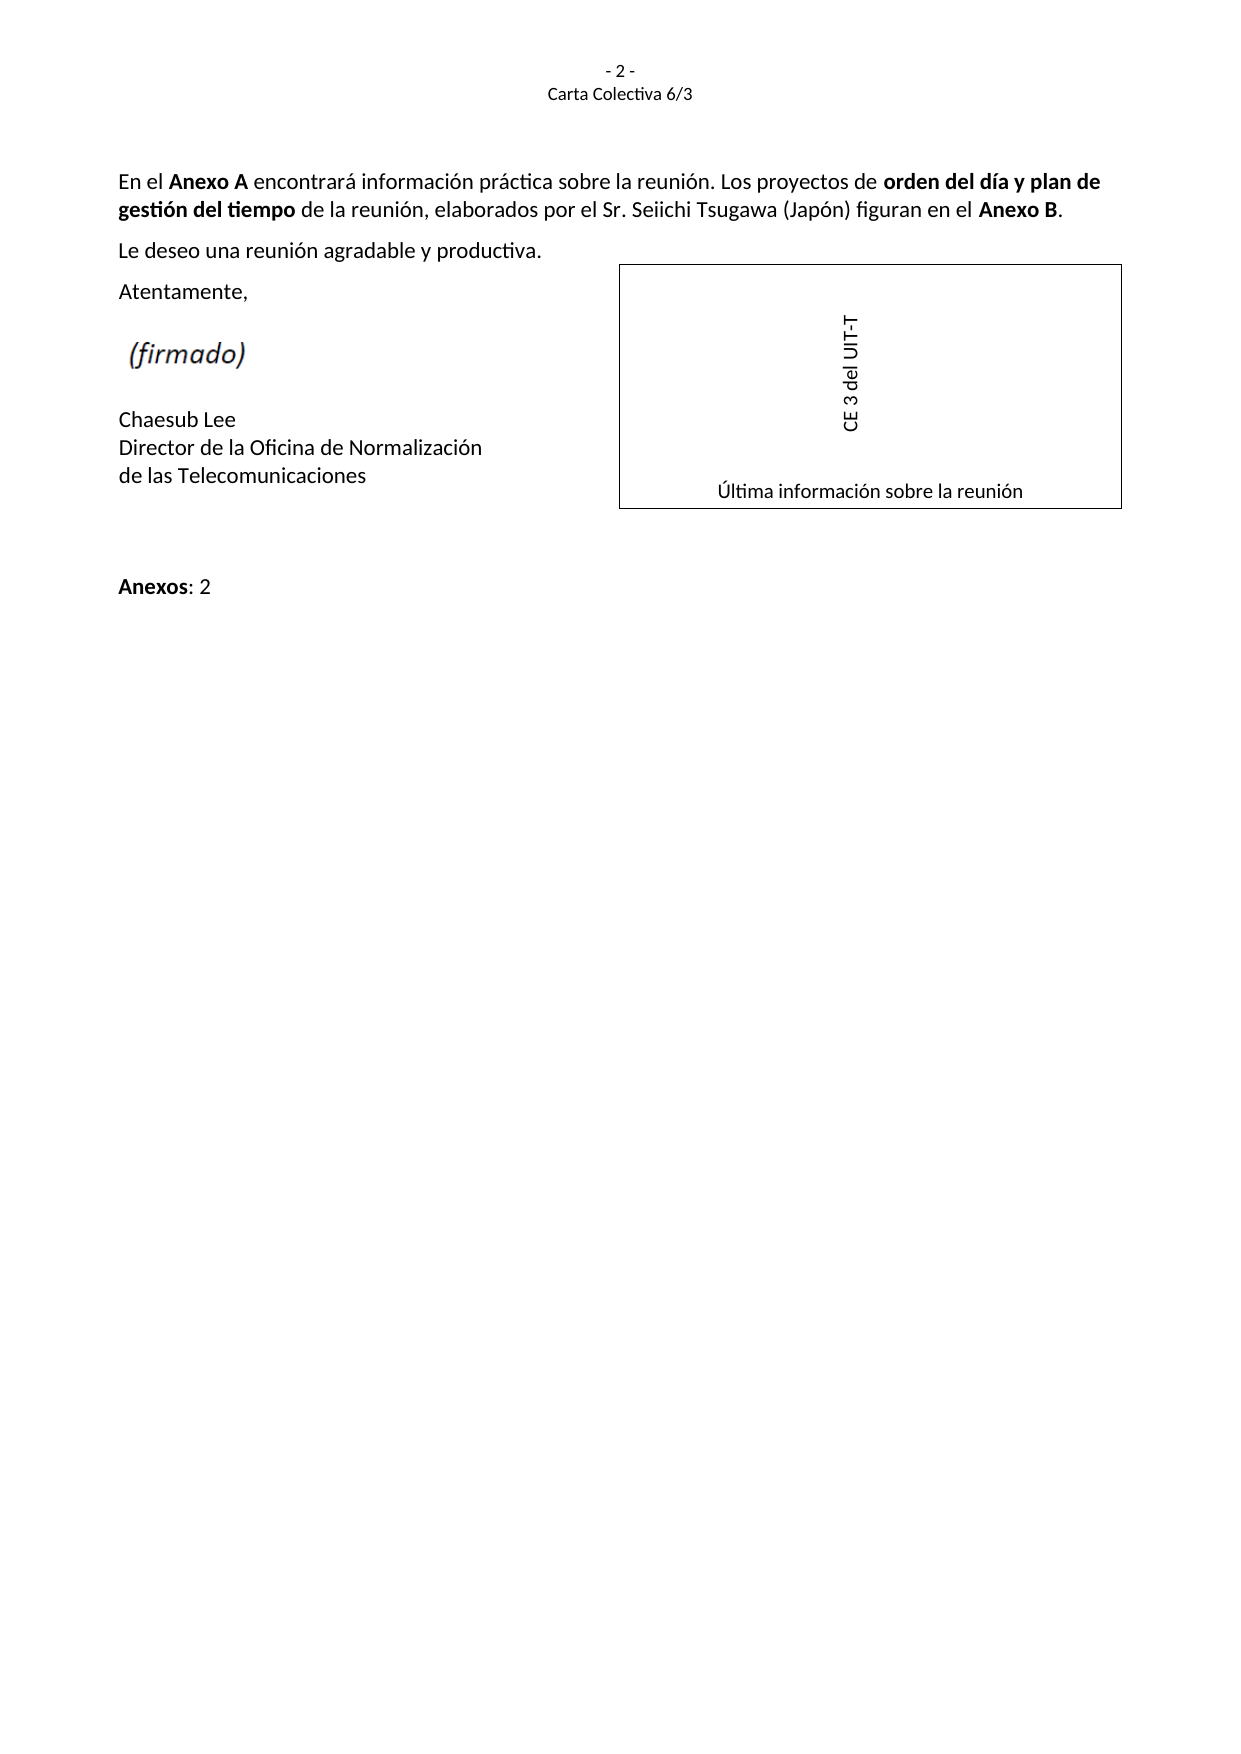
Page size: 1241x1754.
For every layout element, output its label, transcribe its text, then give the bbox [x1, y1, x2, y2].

table_header CE 3 del UIT-T [620, 265, 1121, 465]
table_cell Última información sobre la reunión [620, 465, 1121, 508]
title En el Anexo A encontrará información práctica sobre la reunión. Los proyectos de orden del día y plan de gestión del tiempo de la reunión, elaborados por el Sr. Seiichi Tsugawa (Japón) figuran en el Anexo B. [118, 167, 1122, 223]
text Anexos: 2 [118, 572, 1122, 600]
text Le deseo una reunión agradable y productiva. [118, 236, 1122, 264]
table_header Atentamente, Chaesub Lee Director de la Oficina de Normalización de las Telecomunicaciones [118, 264, 619, 508]
